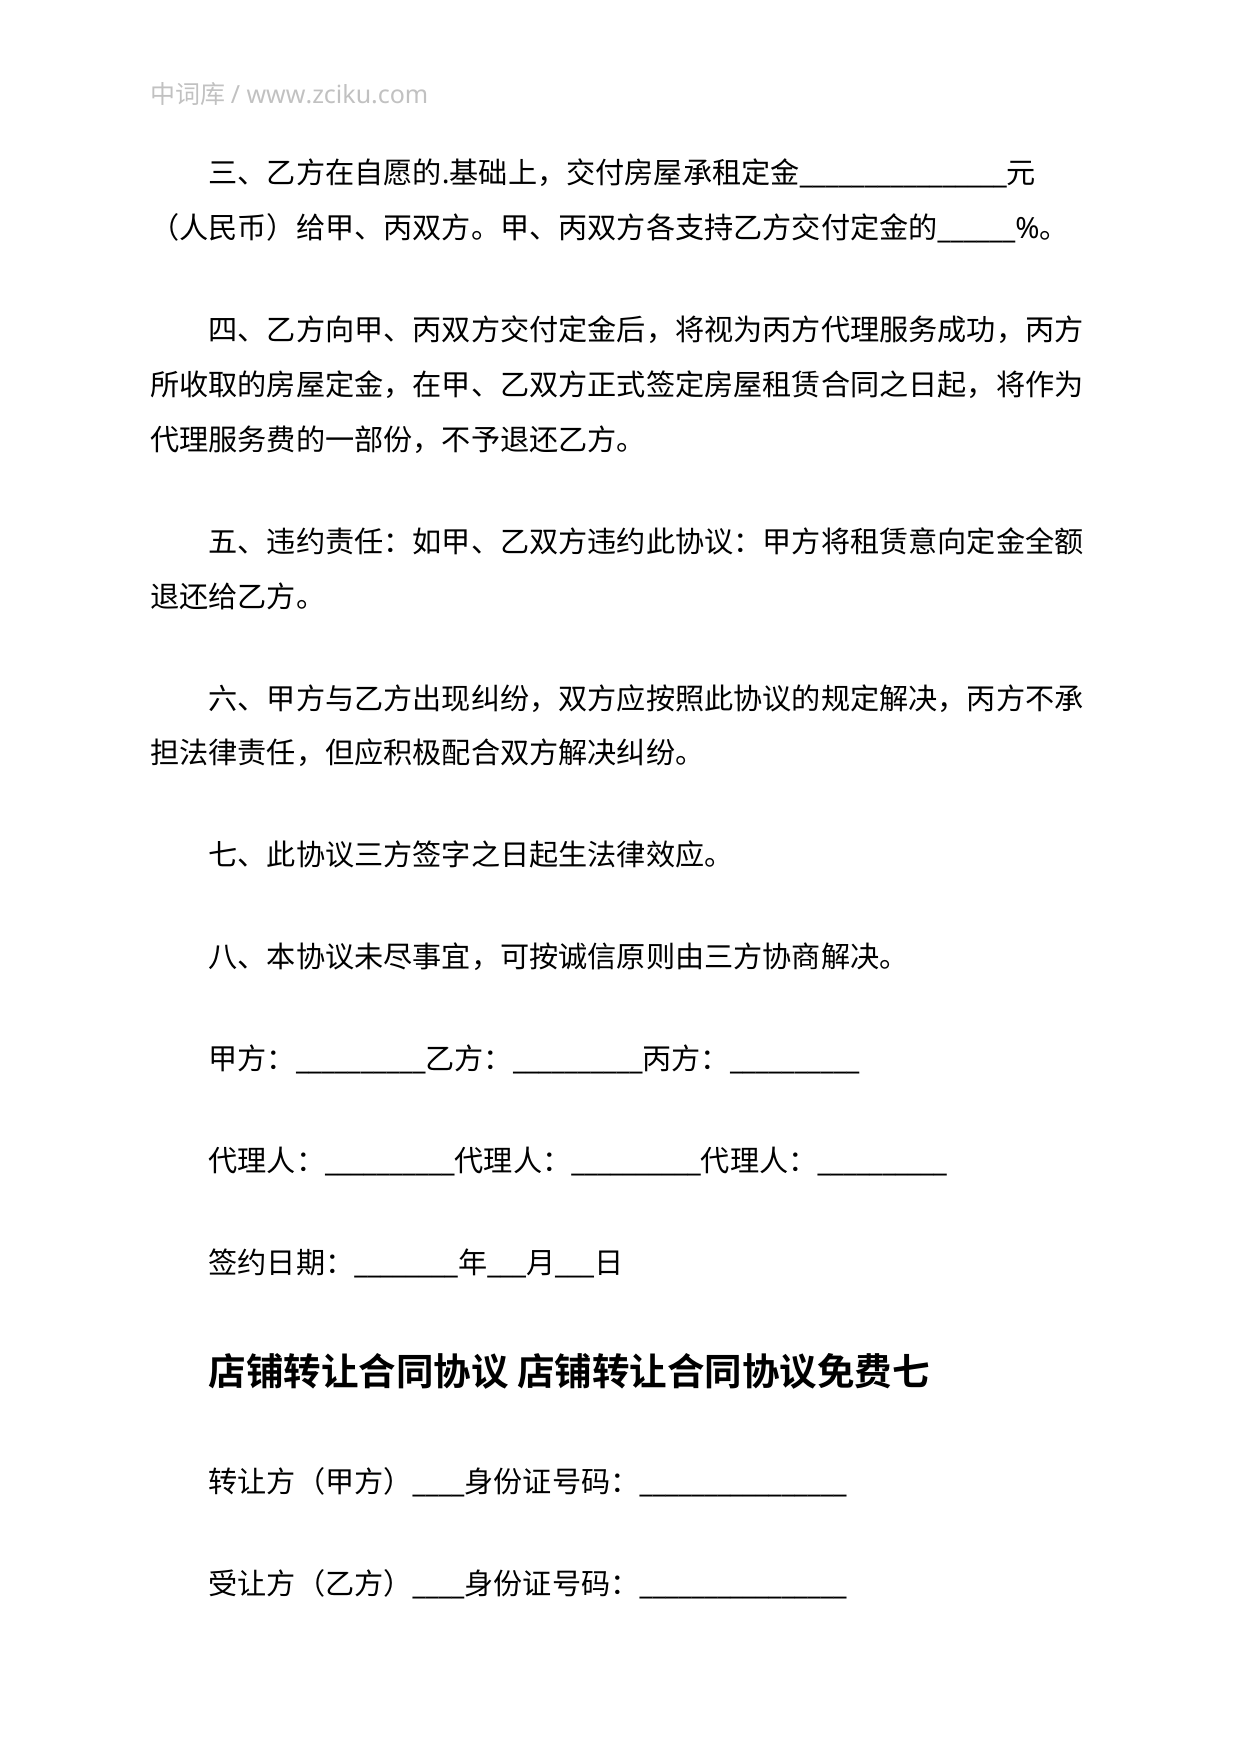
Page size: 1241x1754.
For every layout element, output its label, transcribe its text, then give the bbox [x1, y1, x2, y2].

text 三、乙方在自愿的.基础上，交付房屋承租定金________________元（人民币）给甲、丙双方。甲、丙双方各支持乙方交付定金的______%。 [150, 150, 1090, 247]
text 代理人：__________代理人：__________代理人：__________ [150, 1137, 1090, 1180]
text 签约日期：________年___月___日 [150, 1239, 1090, 1282]
text 转让方（甲方）____身份证号码：________________ [150, 1459, 1090, 1501]
text 甲方：__________乙方：__________丙方：__________ [150, 1035, 1090, 1078]
text 五、违约责任：如甲、乙双方违约此协议：甲方将租赁意向定金全额退还给乙方。 [150, 518, 1090, 616]
text 店铺转让合同协议 店铺转让合同协议免费七 [150, 1341, 1090, 1396]
text 四、乙方向甲、丙双方交付定金后，将视为丙方代理服务成功，丙方所收取的房屋定金，在甲、乙双方正式签定房屋租赁合同之日起，将作为代理服务费的一部份，不予退还乙方。 [150, 307, 1090, 459]
text 八、本协议未尽事宜，可按诚信原则由三方协商解决。 [150, 934, 1090, 976]
text 七、此协议三方签字之日起生法律效应。 [150, 832, 1090, 874]
text 受让方（乙方）____身份证号码：________________ [150, 1561, 1090, 1603]
text 六、甲方与乙方出现纠纷，双方应按照此协议的规定解决，丙方不承担法律责任，但应积极配合双方解决纠纷。 [150, 675, 1090, 772]
